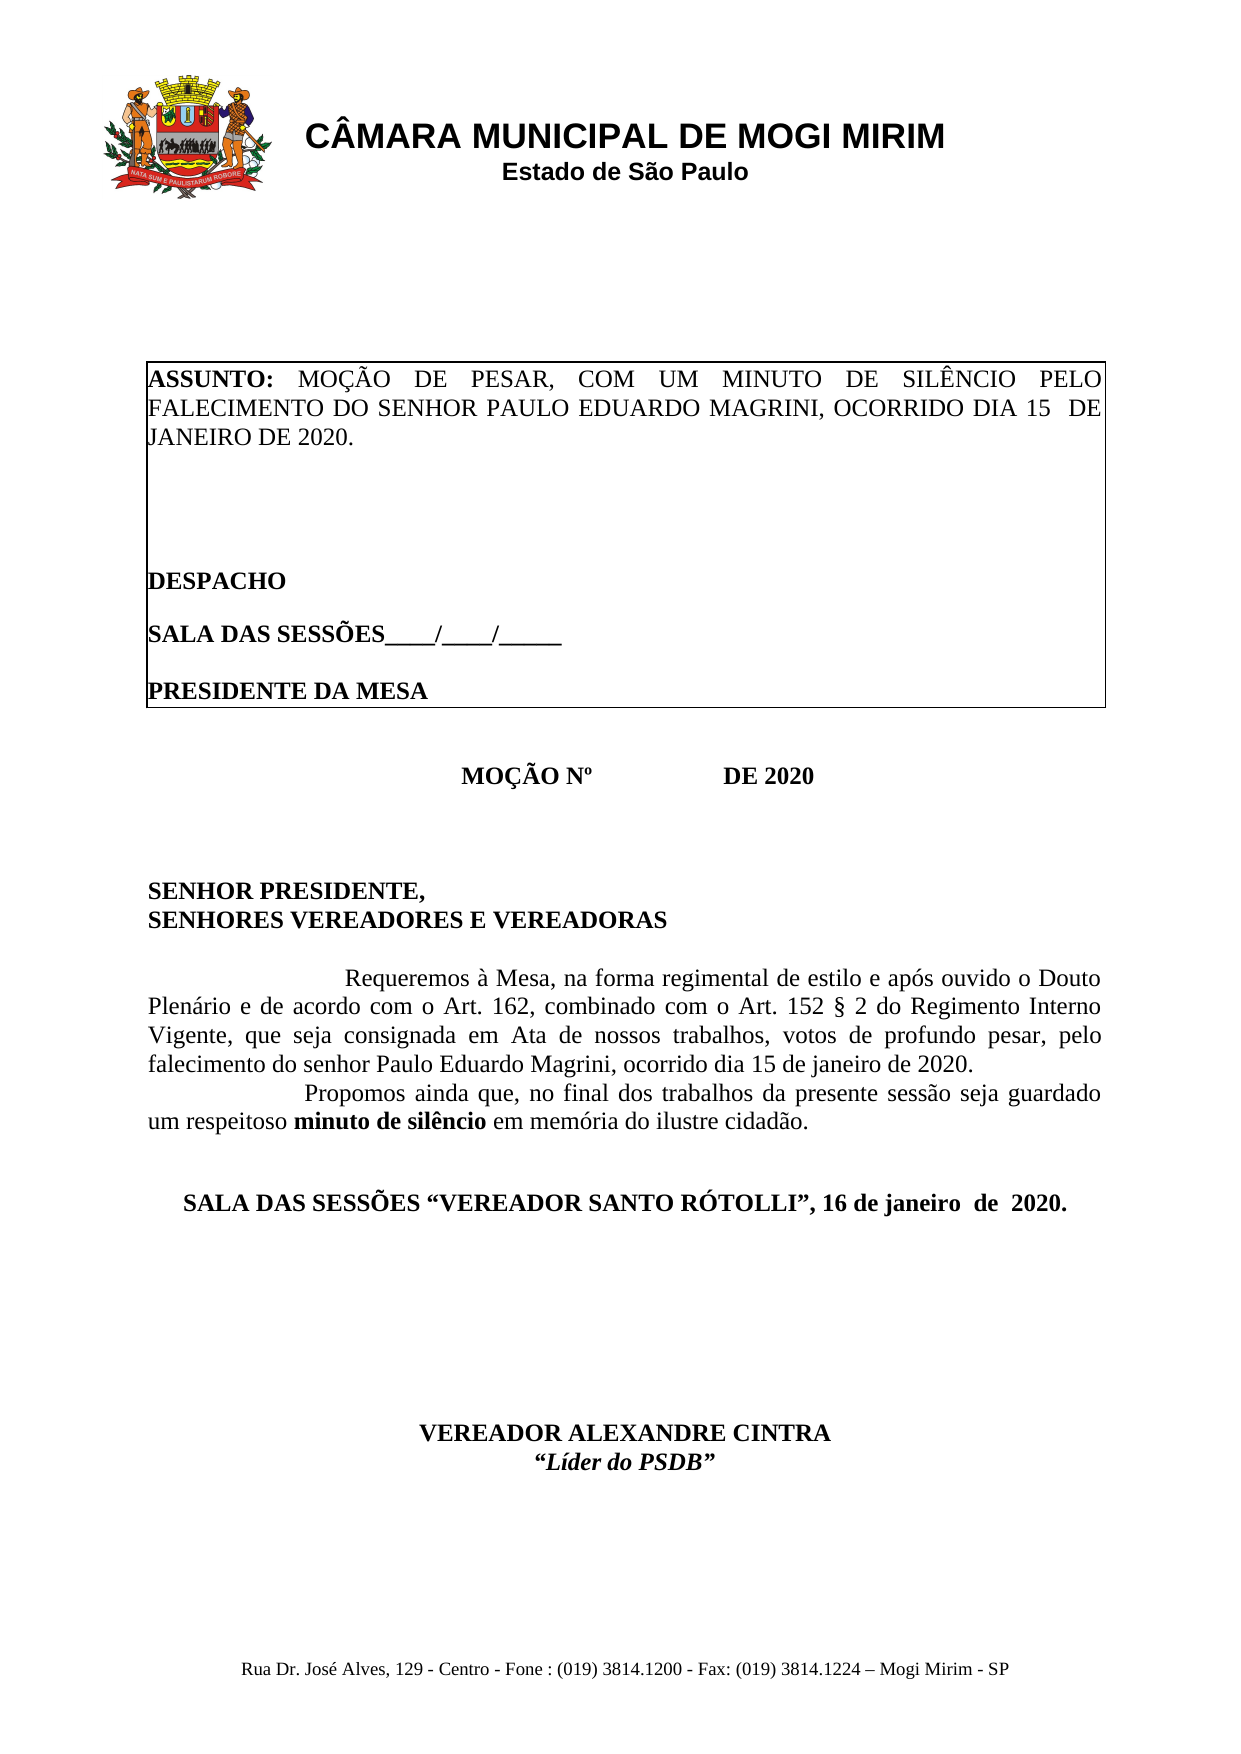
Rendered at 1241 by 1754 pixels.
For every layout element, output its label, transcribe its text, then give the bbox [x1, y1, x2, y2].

text Requeremos à Mesa, na forma regimental de estilo e após ouvido o Douto Plenário e de acordo com o Art. 162, combinado com o Art. 152 § 2 do Regimento Interno Vigente, que seja consignada em Ata de nossos trabalhos, votos de profundo pesar, pelo falecimento do senhor Paulo Eduardo Magrini, ocorrido dia 15 de janeiro de 2020. Propomos ainda que, no final dos trabalhos da presente sessão seja guardado um respeitoso minuto de silêncio em memória do ilustre cidadão. [148, 963, 1103, 1135]
text ASSUNTO: MOÇÃO DE PESAR, COM UM MINUTO DE SILÊNCIO PELO FALECIMENTO DO SENHOR PAULO EDUARDO MAGRINI, OCORRIDO DIA 15 DE JANEIRO DE 2020. [148, 363, 1105, 451]
text “Líder do PSDB” [148, 1447, 1103, 1475]
text MOÇÃO Nº DE 2020 [148, 761, 1103, 790]
text SENHOR PRESIDENTE, [148, 876, 1103, 905]
picture [102, 75, 273, 199]
text SALA DAS SESSÕES____/____/_____ [148, 619, 1103, 647]
text VEREADOR ALEXANDRE CINTRA [148, 1418, 1103, 1447]
text SENHORES VEREADORES E VEREADORAS [148, 905, 1103, 934]
text SALA DAS SESSÕES “VEREADOR SANTO RÓTOLLI”, 16 de janeiro de 2020. [148, 1188, 1103, 1217]
text DESPACHO [148, 566, 1103, 594]
text PRESIDENTE DA MESA [148, 672, 1105, 707]
